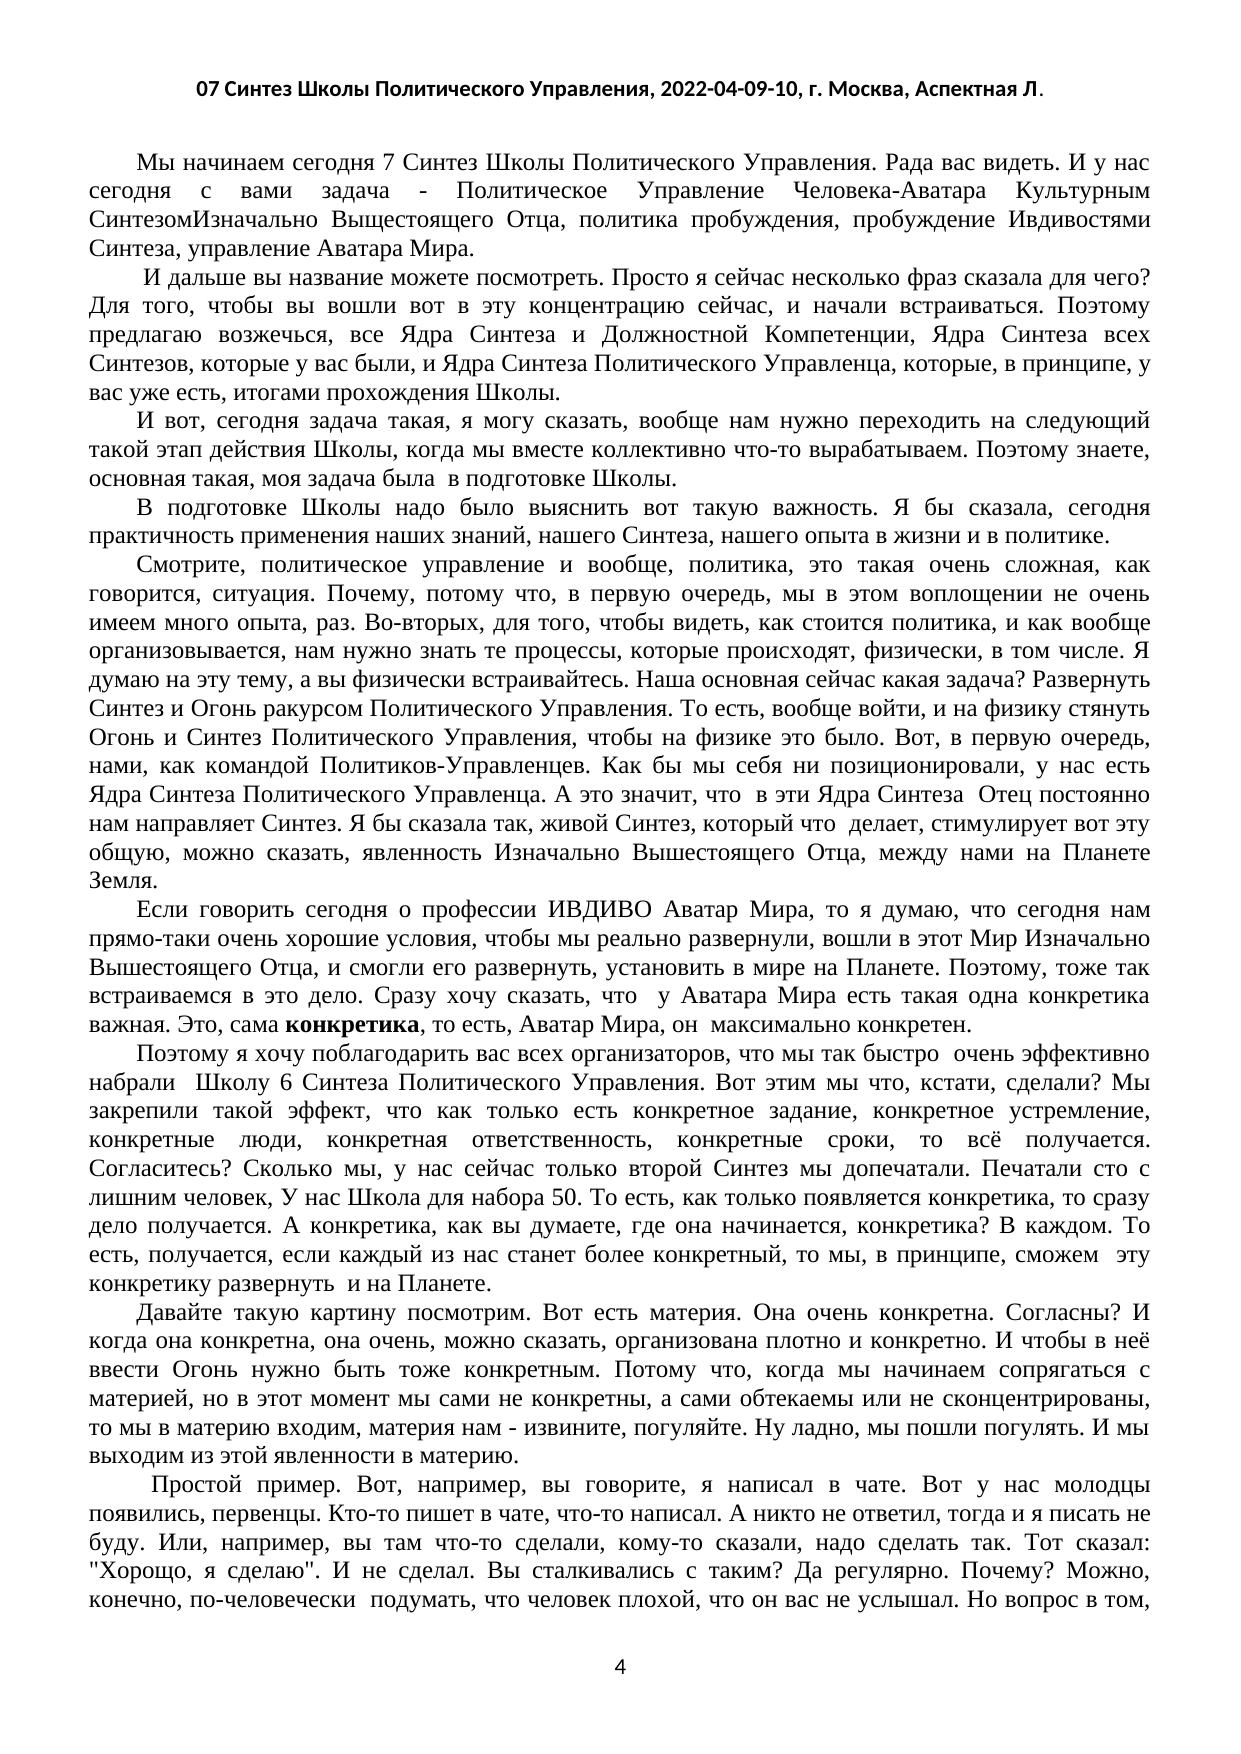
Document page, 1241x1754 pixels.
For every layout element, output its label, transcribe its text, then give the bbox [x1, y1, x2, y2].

text Мы начинаем сегодня 7 Синтез Школы Политического Управления. Рада вас видеть. И у нас сегодня с вами задача - Политическое Управление Человека-Аватара Культурным СинтезомИзначально Выщестоящего Отца, политика пробуждения, пробуждение Ивдивостями Синтеза, управление Аватара Мира. [89, 147, 1152, 262]
text И дальше вы название можете посмотреть. Просто я сейчас несколько фраз сказала для чего? Для того, чтобы вы вошли вот в эту концентрацию сейчас, и начали встраиваться. Поэтому предлагаю возжечься, все Ядра Синтеза и Должностной Компетенции, Ядра Синтеза всех Синтезов, которые у вас были, и Ядра Синтеза Политического Управленца, которые, в принципе, у вас уже есть, итогами прохождения Школы. [89, 262, 1152, 406]
text Если говорить сегодня о профессии ИВДИВО Аватар Мира, то я думаю, что сегодня нам прямо-таки очень хорошие условия, чтобы мы реально развернули, вошли в этот Мир Изначально Вышестоящего Отца, и смогли его развернуть, установить в мире на Планете. Поэтому, тоже так встраиваемся в это дело. Сразу хочу сказать, что у Аватара Мира есть такая одна конкретика важная. Это, сама конкретика, то есть, Аватар Мира, он максимально конкретен. [89, 894, 1152, 1038]
text Давайте такую картину посмотрим. Вот есть материя. Она очень конкретна. Согласны? И когда она конкретна, она очень, можно сказать, организована плотно и конкретно. И чтобы в неё ввести Огонь нужно быть тоже конкретным. Потому что, когда мы начинаем сопрягаться с материей, но в этот момент мы сами не конкретны, а сами обтекаемы или не сконцентрированы, то мы в материю входим, материя нам - извините, погуляйте. Ну ладно, мы пошли погулять. И мы выходим из этой явленности в материю. [89, 1297, 1152, 1469]
text Поэтому я хочу поблагодарить вас всех организаторов, что мы так быстро очень эффективно набрали Школу 6 Синтеза Политического Управления. Вот этим мы что, кстати, сделали? Мы закрепили такой эффект, что как только есть конкретное задание, конкретное устремление, конкретные люди, конкретная ответственность, конкретные сроки, то всё получается. Согласитесь? Сколько мы, у нас сейчас только второй Синтез мы допечатали. Печатали сто с лишним человек, У нас Школа для набора 50. То есть, как только появляется конкретика, то сразу дело получается. А конкретика, как вы думаете, где она начинается, конкретика? В каждом. То есть, получается, если каждый из нас станет более конкретный, то мы, в принципе, сможем эту конкретику развернуть и на Планете. [89, 1038, 1152, 1297]
text И вот, сегодня задача такая, я могу сказать, вообще нам нужно переходить на следующий такой этап действия Школы, когда мы вместе коллективно что-то вырабатываем. Поэтому знаете, основная такая, моя задача была в подготовке Школы. [89, 406, 1152, 492]
text В подготовке Школы надо было выяснить вот такую важность. Я бы сказала, сегодня практичность применения наших знаний, нашего Синтеза, нашего опыта в жизни и в политике. [89, 492, 1152, 549]
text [89, 1469, 1152, 1613]
text Смотрите, политическое управление и вообще, политика, это такая очень сложная, как говорится, ситуация. Почему, потому что, в первую очередь, мы в этом воплощении не очень имеем много опыта, раз. Во-вторых, для того, чтобы видеть, как стоится политика, и как вообще организовывается, нам нужно знать те процессы, которые происходят, физически, в том числе. Я думаю на эту тему, а вы физически встраивайтесь. Наша основная сейчас какая задача? Развернуть Синтез и Огонь ракурсом Политического Управления. То есть, вообще войти, и на физику стянуть Огонь и Синтез Политического Управления, чтобы на физике это было. Вот, в первую очередь, нами, как командой Политиков-Управленцев. Как бы мы себя ни позиционировали, у нас есть Ядра Синтеза Политического Управленца. А это значит, что в эти Ядра Синтеза Отец постоянно нам направляет Синтез. Я бы сказала так, живой Синтез, который что делает, стимулирует вот эту общую, можно сказать, явленность Изначально Вышестоящего Отца, между нами на Планете Земля. [89, 549, 1152, 894]
